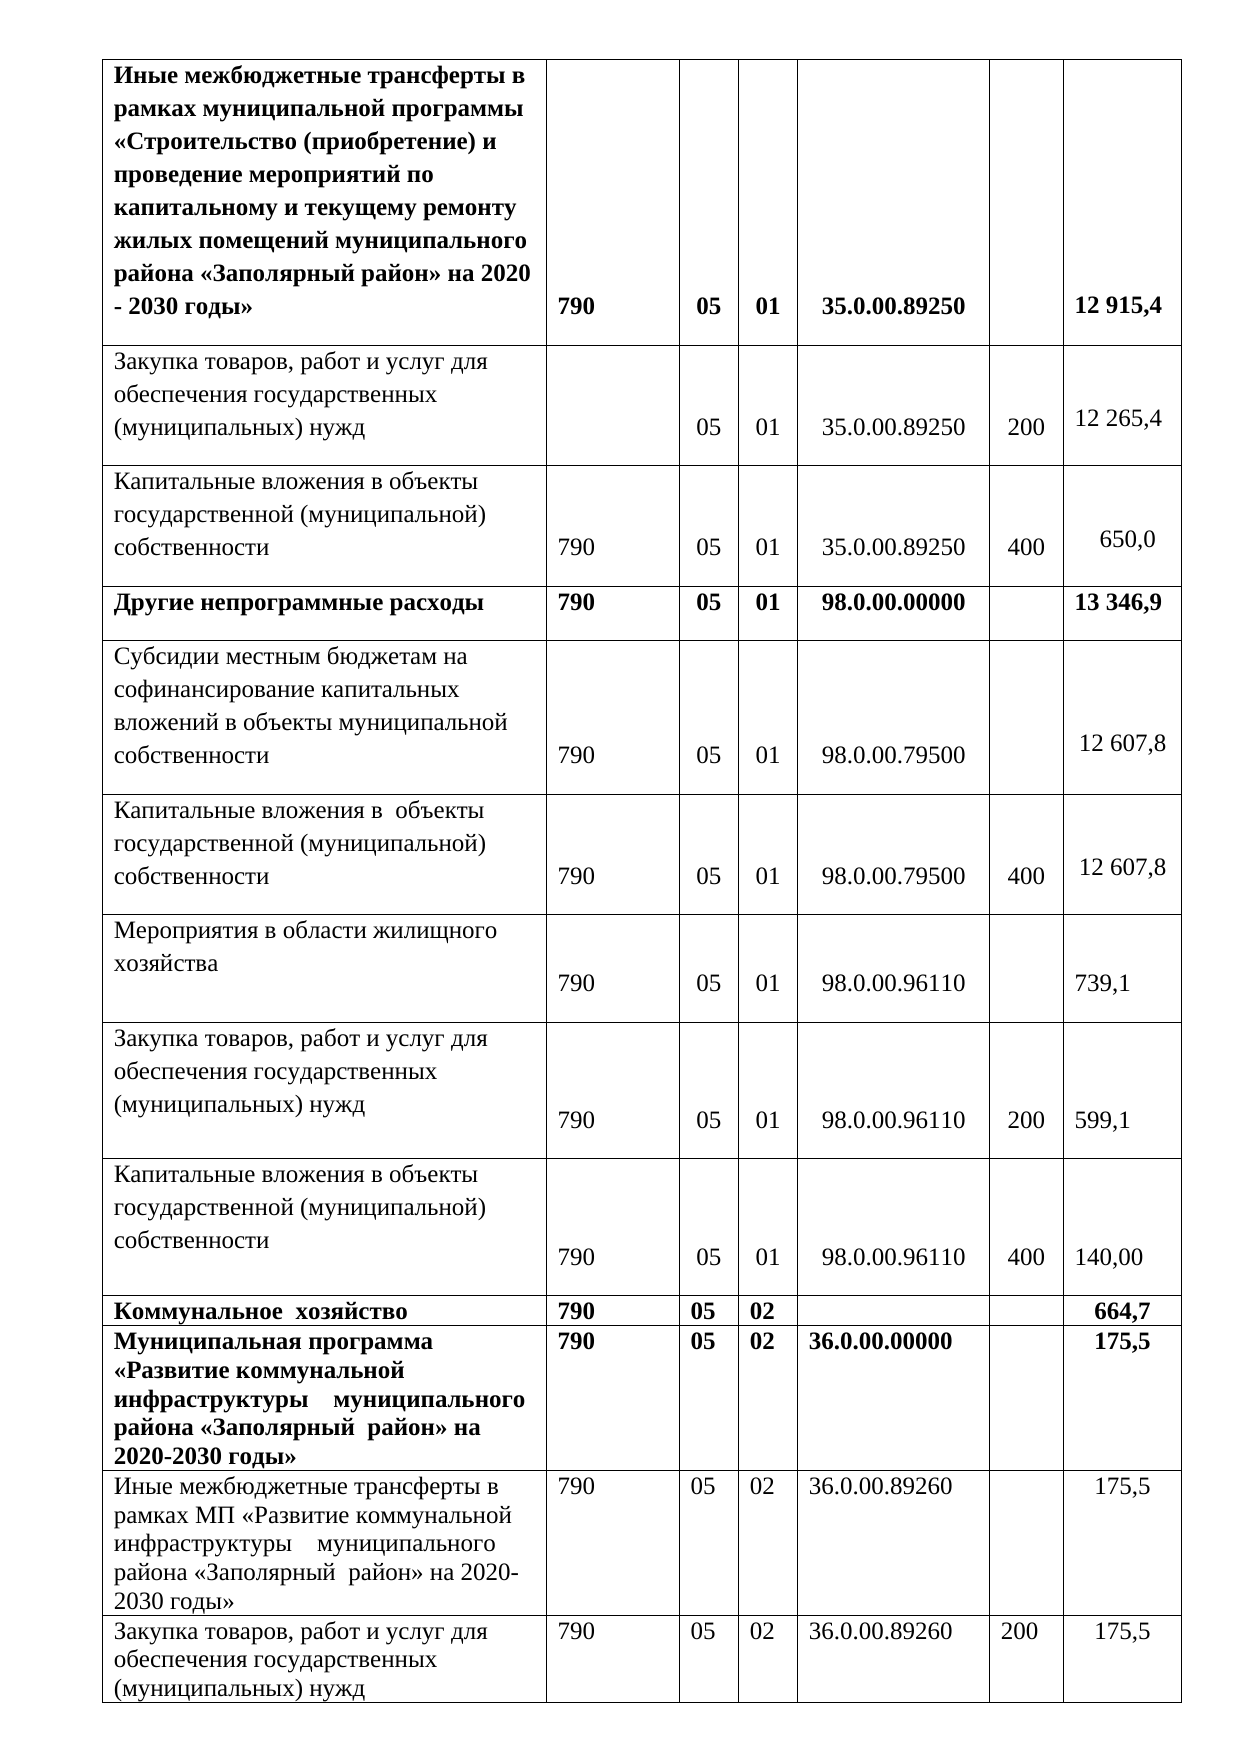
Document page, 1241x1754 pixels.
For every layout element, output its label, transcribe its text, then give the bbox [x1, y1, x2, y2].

table_cell Закупка товаров, работ и услуг для обеспечения государственных (муниципальных) нужд [103, 346, 546, 465]
table_cell 02 [739, 1471, 797, 1615]
table_cell 01 [739, 795, 797, 914]
table_cell Субсидии местным бюджетам на софинансирование капитальных вложений в объекты муниципальной собственности [103, 641, 546, 794]
table_cell 36.0.00.00000 [798, 1326, 989, 1470]
table_cell 790 [547, 1616, 679, 1702]
table_cell 12 607,8 [1064, 641, 1181, 794]
table_cell [990, 1326, 1063, 1470]
table_cell 05 [680, 1471, 738, 1615]
table_cell 200 [990, 1616, 1063, 1702]
table_cell Иные межбюджетные трансферты в рамках муниципальной программы «Строительство (приобретение) и проведение мероприятий по капитальному и текущему ремонту жилых помещений муниципального района «Заполярный район» на 2020 - 2030 годы» [103, 60, 546, 345]
table_cell 05 [680, 346, 738, 465]
table_cell 200 [990, 1023, 1063, 1158]
table_cell 01 [739, 466, 797, 586]
table_cell [798, 1296, 989, 1325]
table_cell 790 [547, 1023, 679, 1158]
table_cell [547, 346, 679, 465]
table_cell 664,7 [1064, 1296, 1181, 1325]
table_cell 98.0.00.00000 [798, 587, 989, 640]
table_cell 400 [990, 795, 1063, 914]
table_cell [990, 60, 1063, 345]
table_cell 05 [680, 466, 738, 586]
table_cell 02 [739, 1296, 797, 1325]
table_cell Другие непрограммные расходы [103, 587, 546, 640]
table_cell Иные межбюджетные трансферты в рамках МП «Развитие коммунальной инфраструктуры муниципального района «Заполярный район» на 2020-2030 годы» [103, 1471, 546, 1615]
table_cell 05 [680, 1159, 738, 1295]
table_cell 13 346,9 [1064, 587, 1181, 640]
table_cell 790 [547, 795, 679, 914]
table_cell 35.0.00.89250 [798, 346, 989, 465]
table_cell 200 [990, 346, 1063, 465]
table_cell 36.0.00.89260 [798, 1471, 989, 1615]
table_cell 01 [739, 346, 797, 465]
table_cell 790 [547, 466, 679, 586]
table_cell 98.0.00.96110 [798, 1159, 989, 1295]
table_cell [990, 915, 1063, 1022]
table_cell 790 [547, 1159, 679, 1295]
table_cell 790 [547, 1326, 679, 1470]
table_cell 400 [990, 466, 1063, 586]
table_cell 01 [739, 641, 797, 794]
table_cell 05 [680, 1296, 738, 1325]
table_cell 790 [547, 641, 679, 794]
table_cell 35.0.00.89250 [798, 60, 989, 345]
table_cell 05 [680, 60, 738, 345]
table_cell Закупка товаров, работ и услуг для обеспечения государственных (муниципальных) нужд [103, 1023, 546, 1158]
table_cell [990, 1296, 1063, 1325]
table_cell [990, 641, 1063, 794]
table_cell 35.0.00.89250 [798, 466, 989, 586]
table_cell 12 265,4 [1064, 346, 1181, 465]
table_cell 05 [680, 641, 738, 794]
table_cell 05 [680, 587, 738, 640]
table_cell 175,5 [1064, 1326, 1181, 1470]
table_cell 05 [680, 1616, 738, 1702]
table_cell 02 [739, 1616, 797, 1702]
table_cell [990, 587, 1063, 640]
table_cell Муниципальная программа «Развитие коммунальной инфраструктуры муниципального района «Заполярный район» на 2020-2030 годы» [103, 1326, 546, 1470]
table_cell 12 915,4 [1064, 60, 1181, 345]
table_cell 98.0.00.79500 [798, 641, 989, 794]
table_cell 650,0 [1064, 466, 1181, 586]
table_cell 01 [739, 915, 797, 1022]
table_cell 01 [739, 1023, 797, 1158]
table_cell Капитальные вложения в объекты государственной (муниципальной) собственности [103, 795, 546, 914]
table_cell 01 [739, 587, 797, 640]
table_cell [103, 1616, 546, 1702]
table_cell Коммунальное хозяйство [103, 1296, 546, 1325]
table_cell 400 [990, 1159, 1063, 1295]
table_cell 175,5 [1064, 1471, 1181, 1615]
table_cell 98.0.00.79500 [798, 795, 989, 914]
table_cell 790 [547, 915, 679, 1022]
table_cell 12 607,8 [1064, 795, 1181, 914]
table_cell 175,5 [1064, 1616, 1181, 1702]
table_cell 01 [739, 60, 797, 345]
table_cell 599,1 [1064, 1023, 1181, 1158]
table_cell Капитальные вложения в объекты государственной (муниципальной) собственности [103, 1159, 546, 1295]
table_cell 05 [680, 1326, 738, 1470]
table_cell 140,00 [1064, 1159, 1181, 1295]
table_cell 739,1 [1064, 915, 1181, 1022]
table_cell 790 [547, 1296, 679, 1325]
table_cell [990, 1471, 1063, 1615]
table_cell 01 [739, 1159, 797, 1295]
table_cell 98.0.00.96110 [798, 915, 989, 1022]
table_cell 98.0.00.96110 [798, 1023, 989, 1158]
table_cell Капитальные вложения в объекты государственной (муниципальной) собственности [103, 466, 546, 586]
table_cell Мероприятия в области жилищного хозяйства [103, 915, 546, 1022]
table_cell 05 [680, 915, 738, 1022]
table_cell 02 [739, 1326, 797, 1470]
table_cell 36.0.00.89260 [798, 1616, 989, 1702]
table_cell 05 [680, 795, 738, 914]
table_cell 05 [680, 1023, 738, 1158]
table_cell 790 [547, 1471, 679, 1615]
table_cell 790 [547, 587, 679, 640]
table_cell 790 [547, 60, 679, 345]
